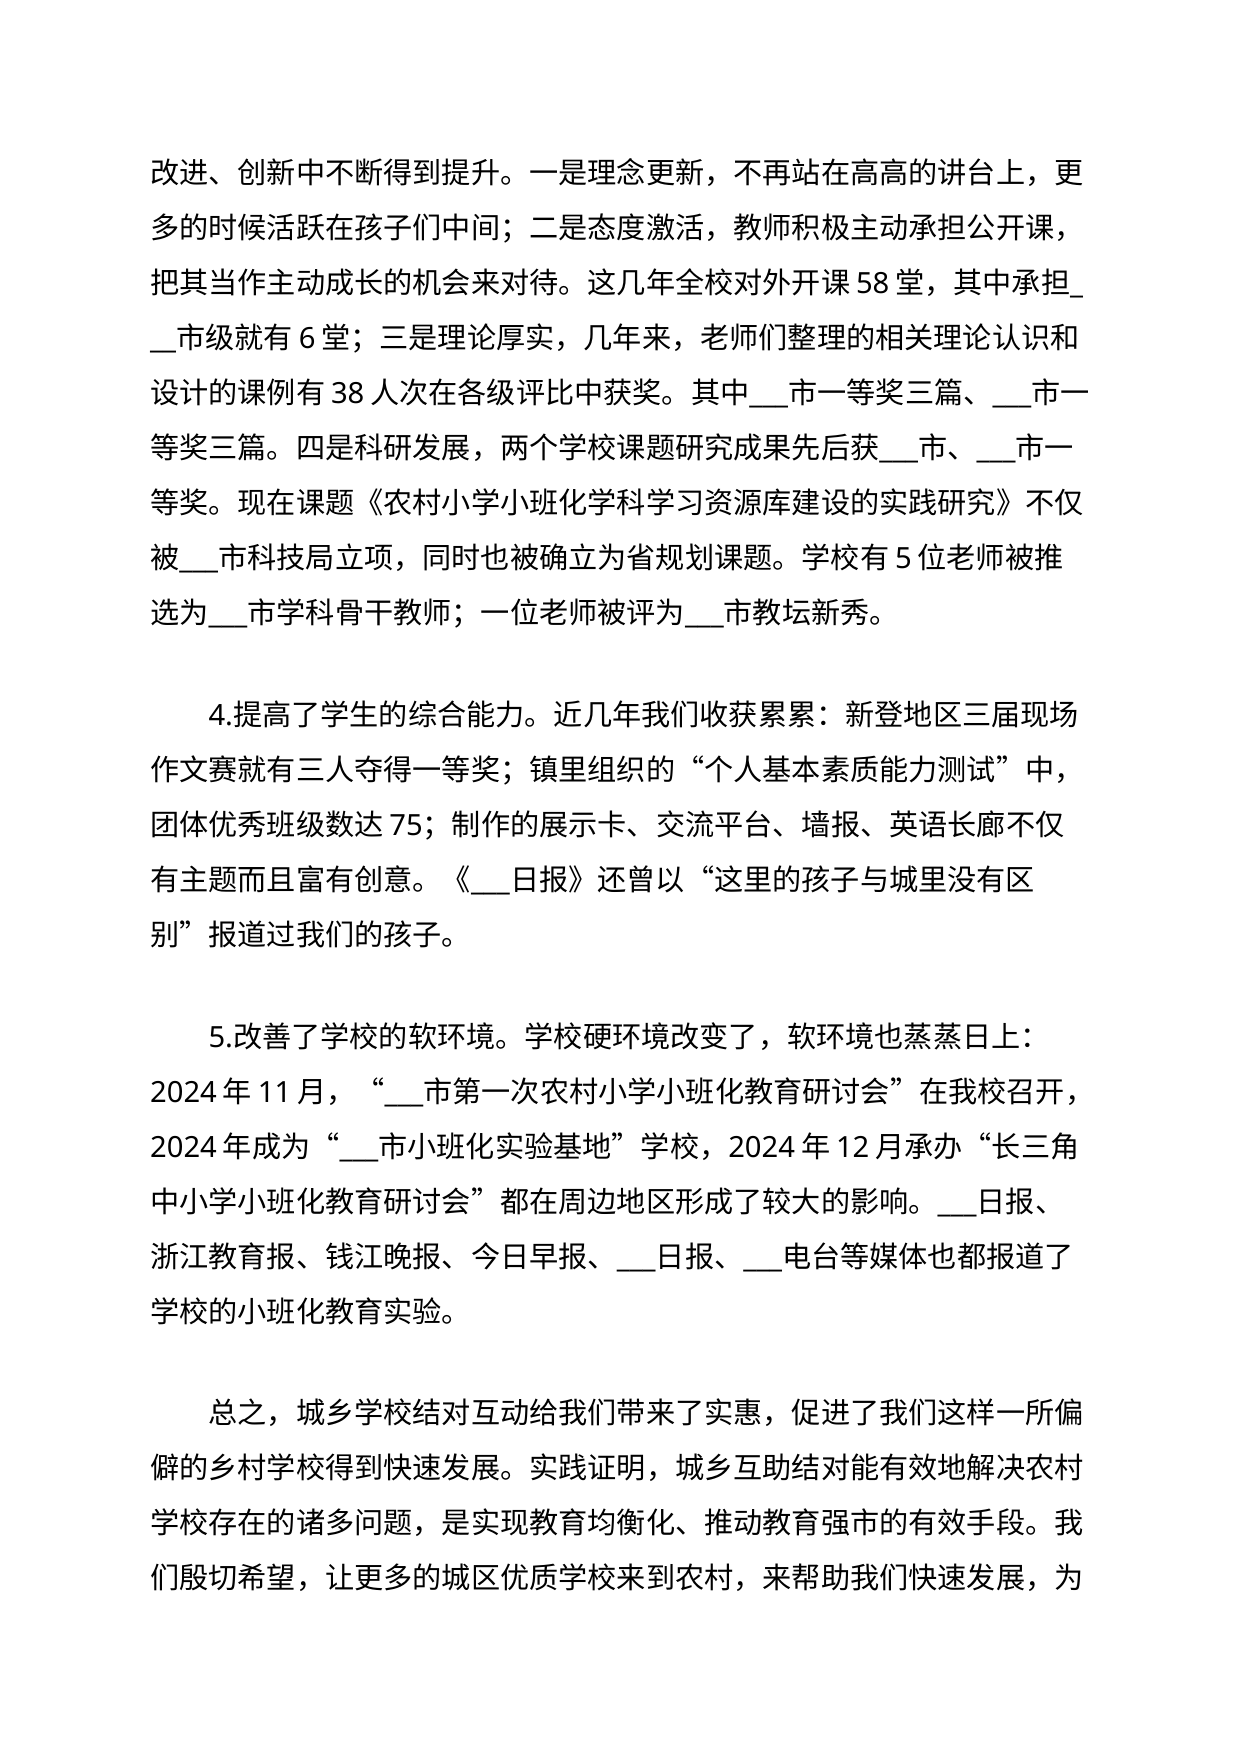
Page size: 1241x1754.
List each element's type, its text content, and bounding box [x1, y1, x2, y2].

text 5.改善了学校的软环境。学校硬环境改变了，软环境也蒸蒸日上：2024年11月，“___市第一次农村小学小班化教育研讨会”在我校召开，2024年成为“___市小班化实验基地”学校，2024年12月承办“长三角中小学小班化教育研讨会”都在周边地区形成了较大的影响。___日报、浙江教育报、钱江晚报、今日早报、___日报、___电台等媒体也都报道了学校的小班化教育实验。 [150, 1013, 1090, 1331]
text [150, 1390, 1090, 1597]
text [150, 150, 1090, 632]
text 4.提高了学生的综合能力。近几年我们收获累累：新登地区三届现场作文赛就有三人夺得一等奖；镇里组织的“个人基本素质能力测试”中，团体优秀班级数达75；制作的展示卡、交流平台、墙报、英语长廊不仅有主题而且富有创意。《___日报》还曾以“这里的孩子与城里没有区别”报道过我们的孩子。 [150, 692, 1090, 954]
